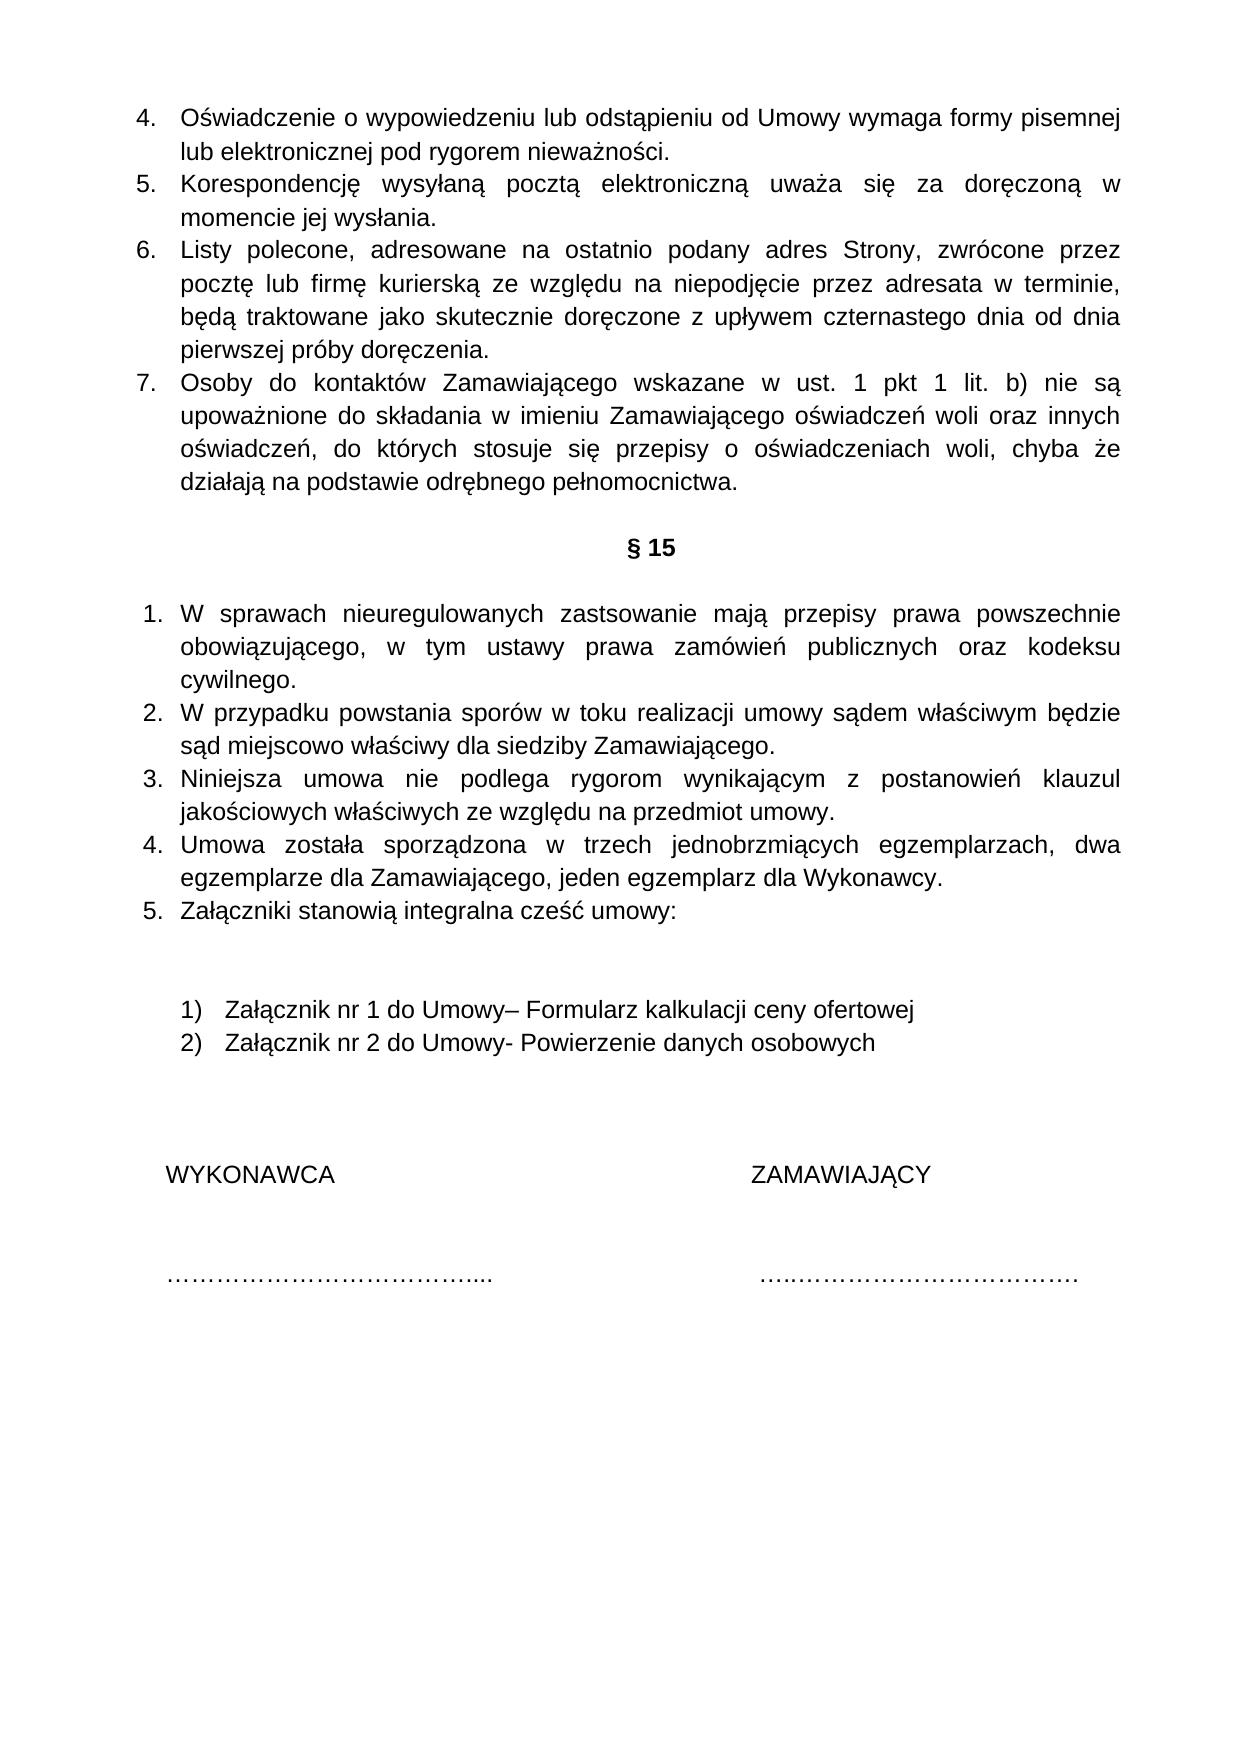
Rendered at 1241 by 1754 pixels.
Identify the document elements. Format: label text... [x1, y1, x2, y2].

list Osoby do kontaktów Zamawiającego wskazane w ust. 1 pkt 1 lit. b) nie są upoważnione do składania w imieniu Zamawiającego oświadczeń woli oraz innych oświadczeń, do których stosuje się przepisy o oświadczeniach woli, chyba że działają na podstawie odrębnego pełnomocnictwa. [136, 368, 1122, 495]
list Załącznik nr 1 do Umowy– Formularz kalkulacji ceny ofertowej [180, 995, 1122, 1024]
list Listy polecone, adresowane na ostatnio podany adres Strony, zwrócone przez pocztę lub firmę kurierską ze względu na niepodjęcie przez adresata w terminie, będą traktowane jako skutecznie doręczone z upływem czternastego dnia od dnia pierwszej próby doręczenia. [136, 236, 1122, 363]
text § 15 [180, 533, 1122, 561]
list W sprawach nieuregulowanych zastsowanie mają przepisy prawa powszechnie obowiązującego, w tym ustawy prawa zamówień publicznych oraz kodeksu cywilnego. [143, 599, 1122, 693]
list Umowa została sporządzona w trzech jednobrzmiących egzemplarzach, dwa egzemplarze dla Zamawiającego, jeden egzemplarz dla Wykonawcy. [143, 830, 1122, 892]
list Załącznik nr 2 do Umowy- Powierzenie danych osobowych [180, 1028, 1122, 1057]
list W przypadku powstania sporów w toku realizacji umowy sądem właściwym będzie sąd miejscowo właściwy dla siedziby Zamawiającego. [143, 698, 1122, 759]
list Niniejsza umowa nie podlega rygorom wynikającym z postanowień klauzul jakościowych właściwych ze względu na przedmiot umowy. [143, 764, 1122, 826]
text WYKONAWCA ZAMAWIAJĄCY [165, 1160, 1122, 1189]
text ……………………………….... …..……………………………. [165, 1259, 1122, 1288]
list Korespondencję wysyłaną pocztą elektroniczną uważa się za doręczoną w momencie jej wysłania. [136, 169, 1122, 231]
list Załączniki stanowią integralna cześć umowy: [143, 896, 1122, 925]
list Oświadczenie o wypowiedzeniu lub odstąpieniu od Umowy wymaga formy pisemnej lub elektronicznej pod rygorem nieważności. [136, 103, 1122, 165]
